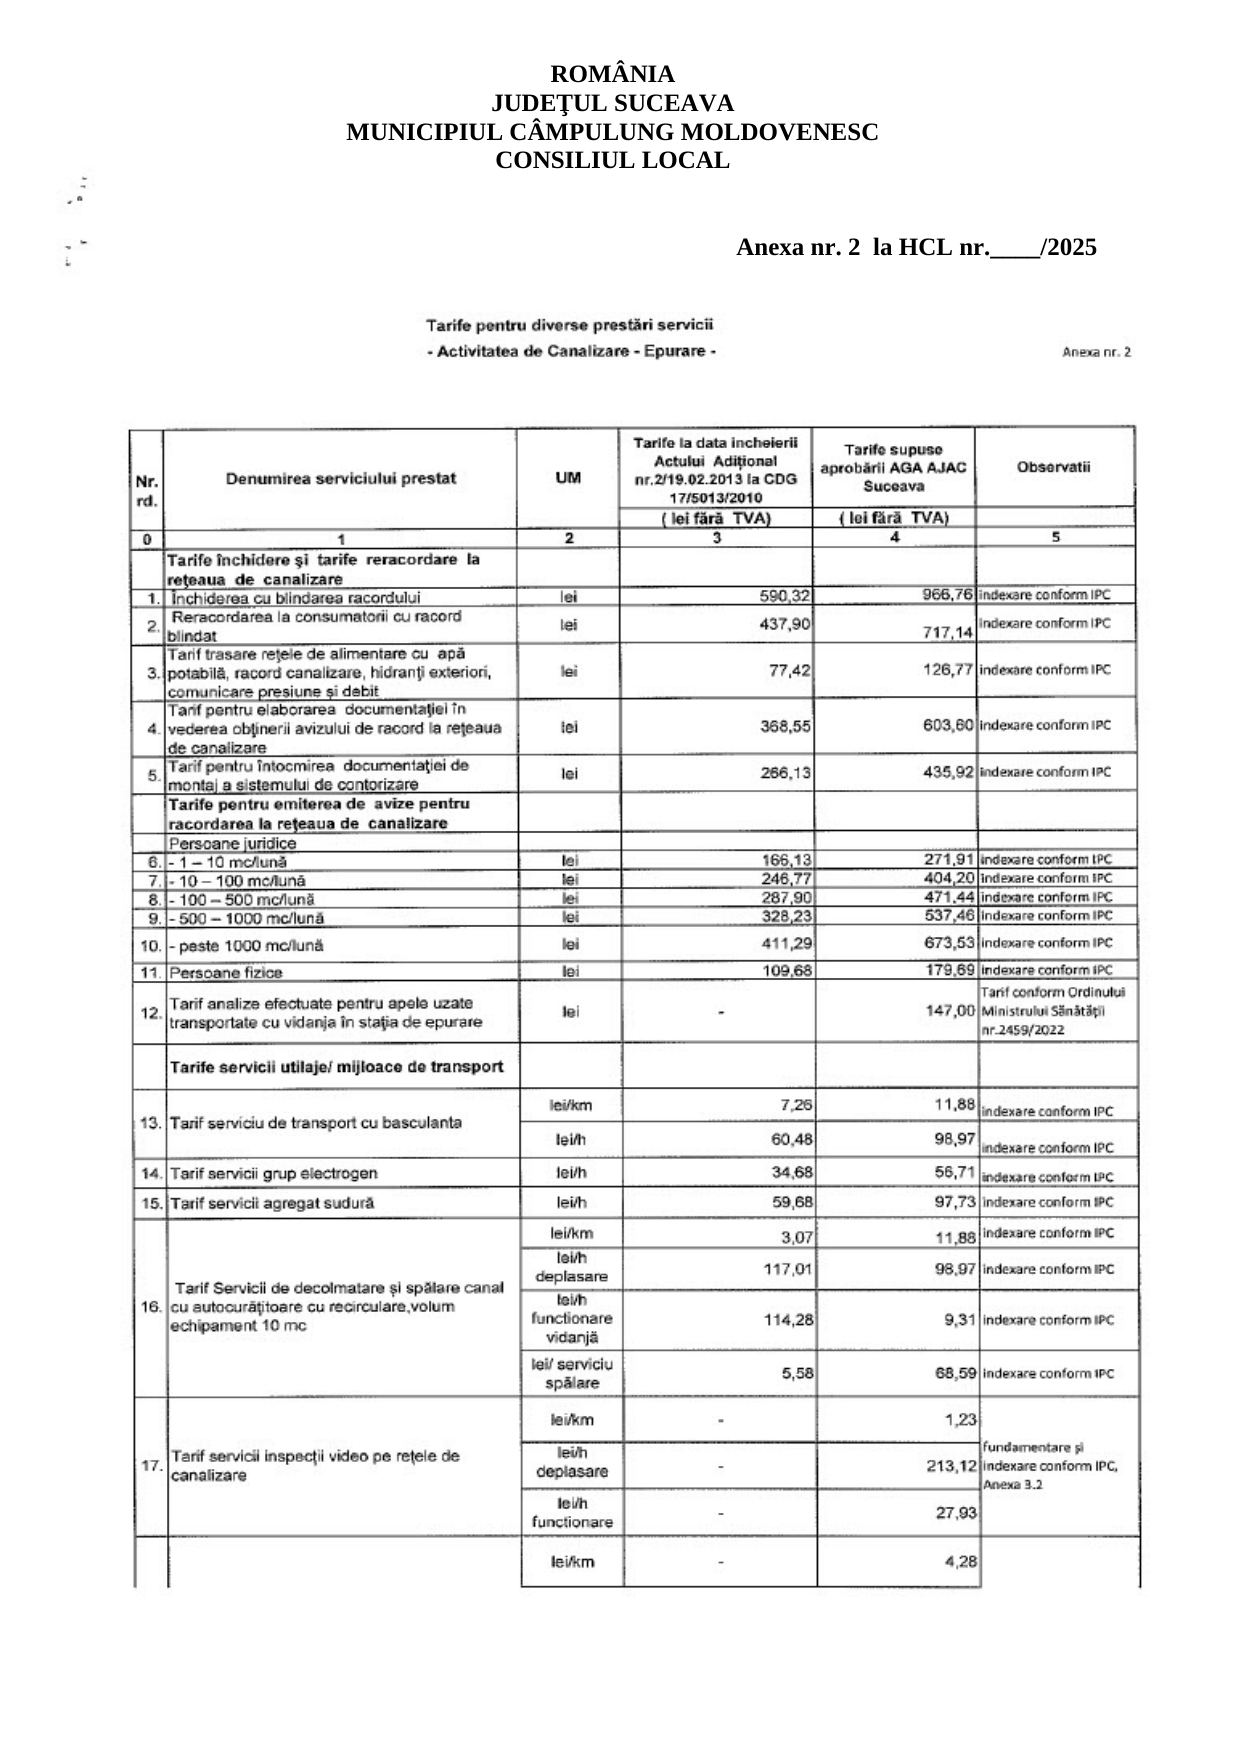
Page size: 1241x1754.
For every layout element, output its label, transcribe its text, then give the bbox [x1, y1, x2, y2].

text Anexa nr. 2 la HCL nr.____/2025 [89, 232, 1137, 260]
text CONSILIUL LOCAL [89, 145, 1137, 174]
text ROMÂNIA [89, 59, 1137, 88]
text MUNICIPIUL CÂMPULUNG MOLDOVENESC [89, 117, 1137, 145]
text JUDEŢUL SUCEAVA [89, 88, 1137, 117]
picture [31, 154, 1193, 1706]
